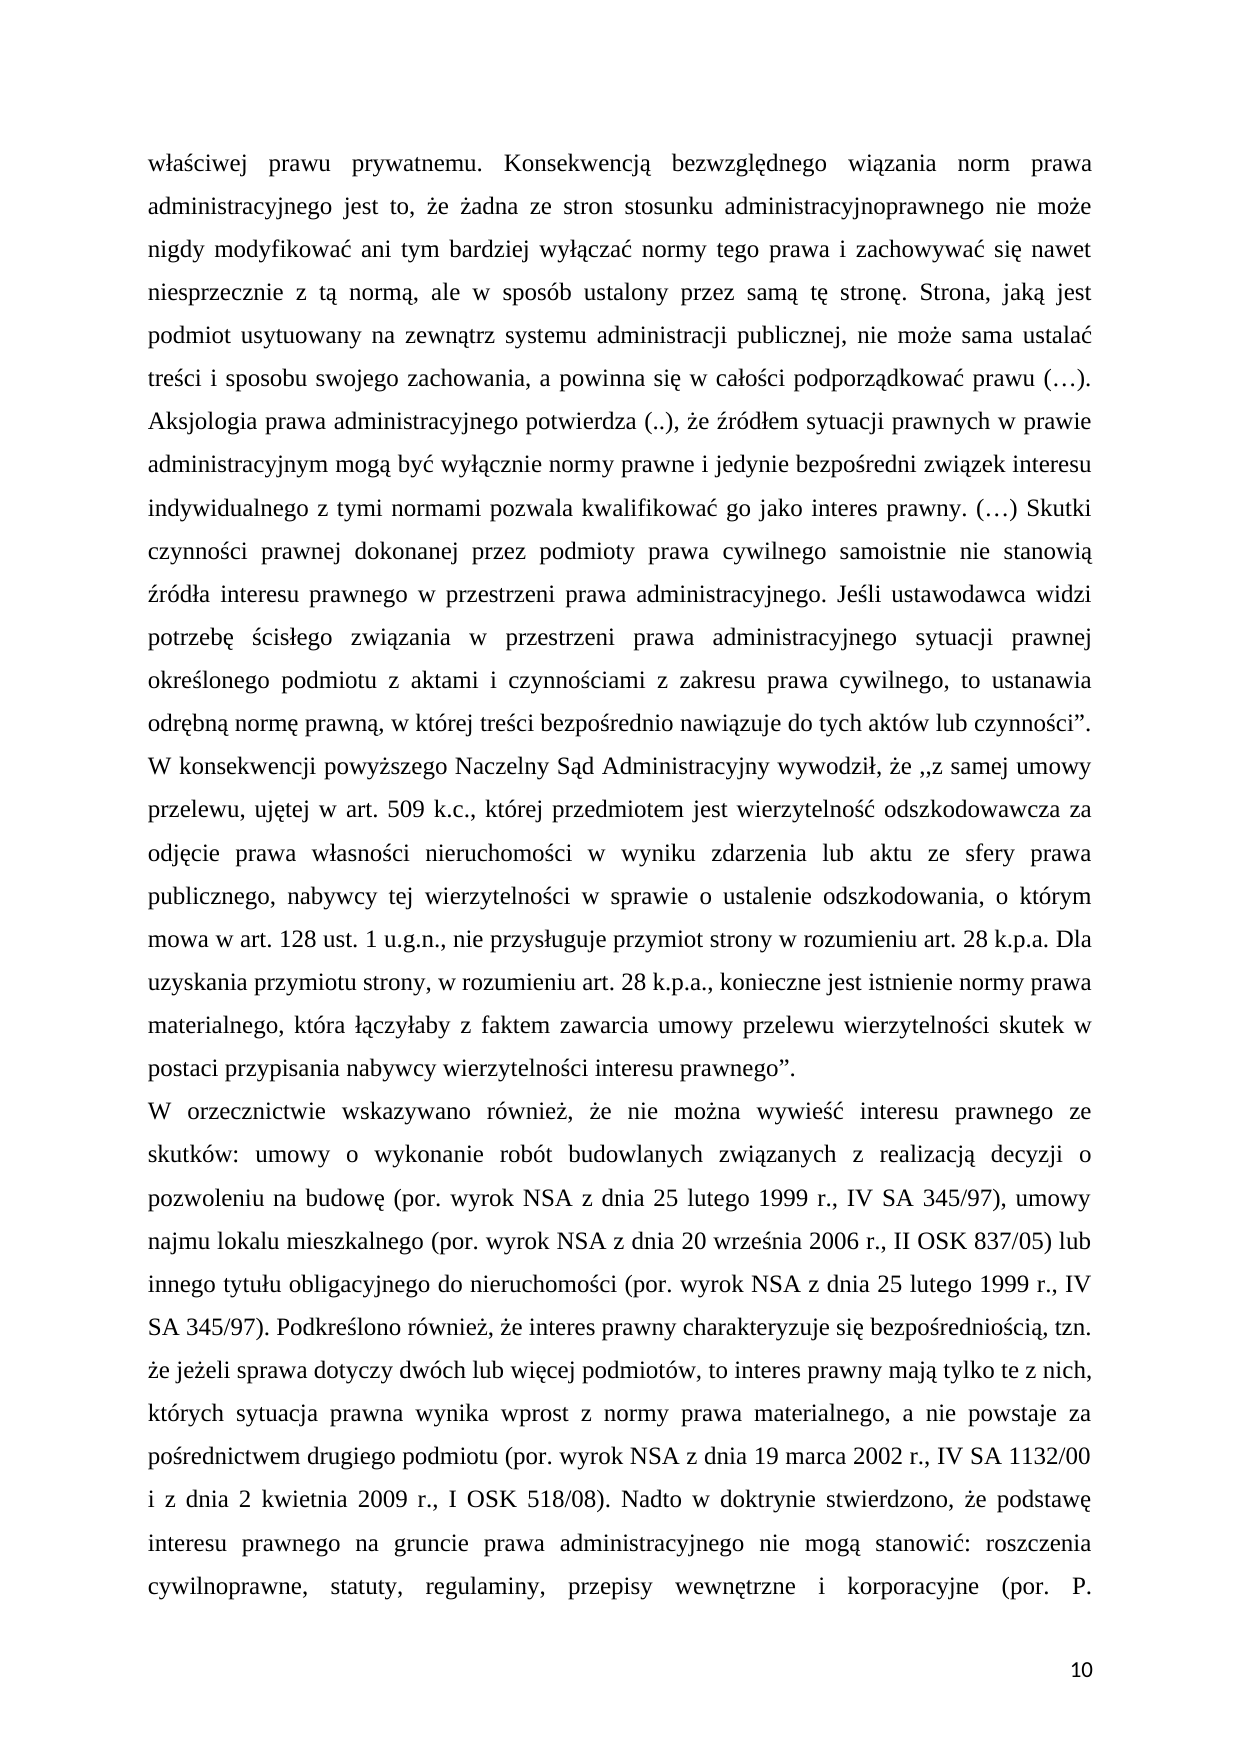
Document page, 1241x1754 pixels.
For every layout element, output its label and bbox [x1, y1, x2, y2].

text [148, 1096, 1093, 1599]
text [148, 148, 1093, 1082]
